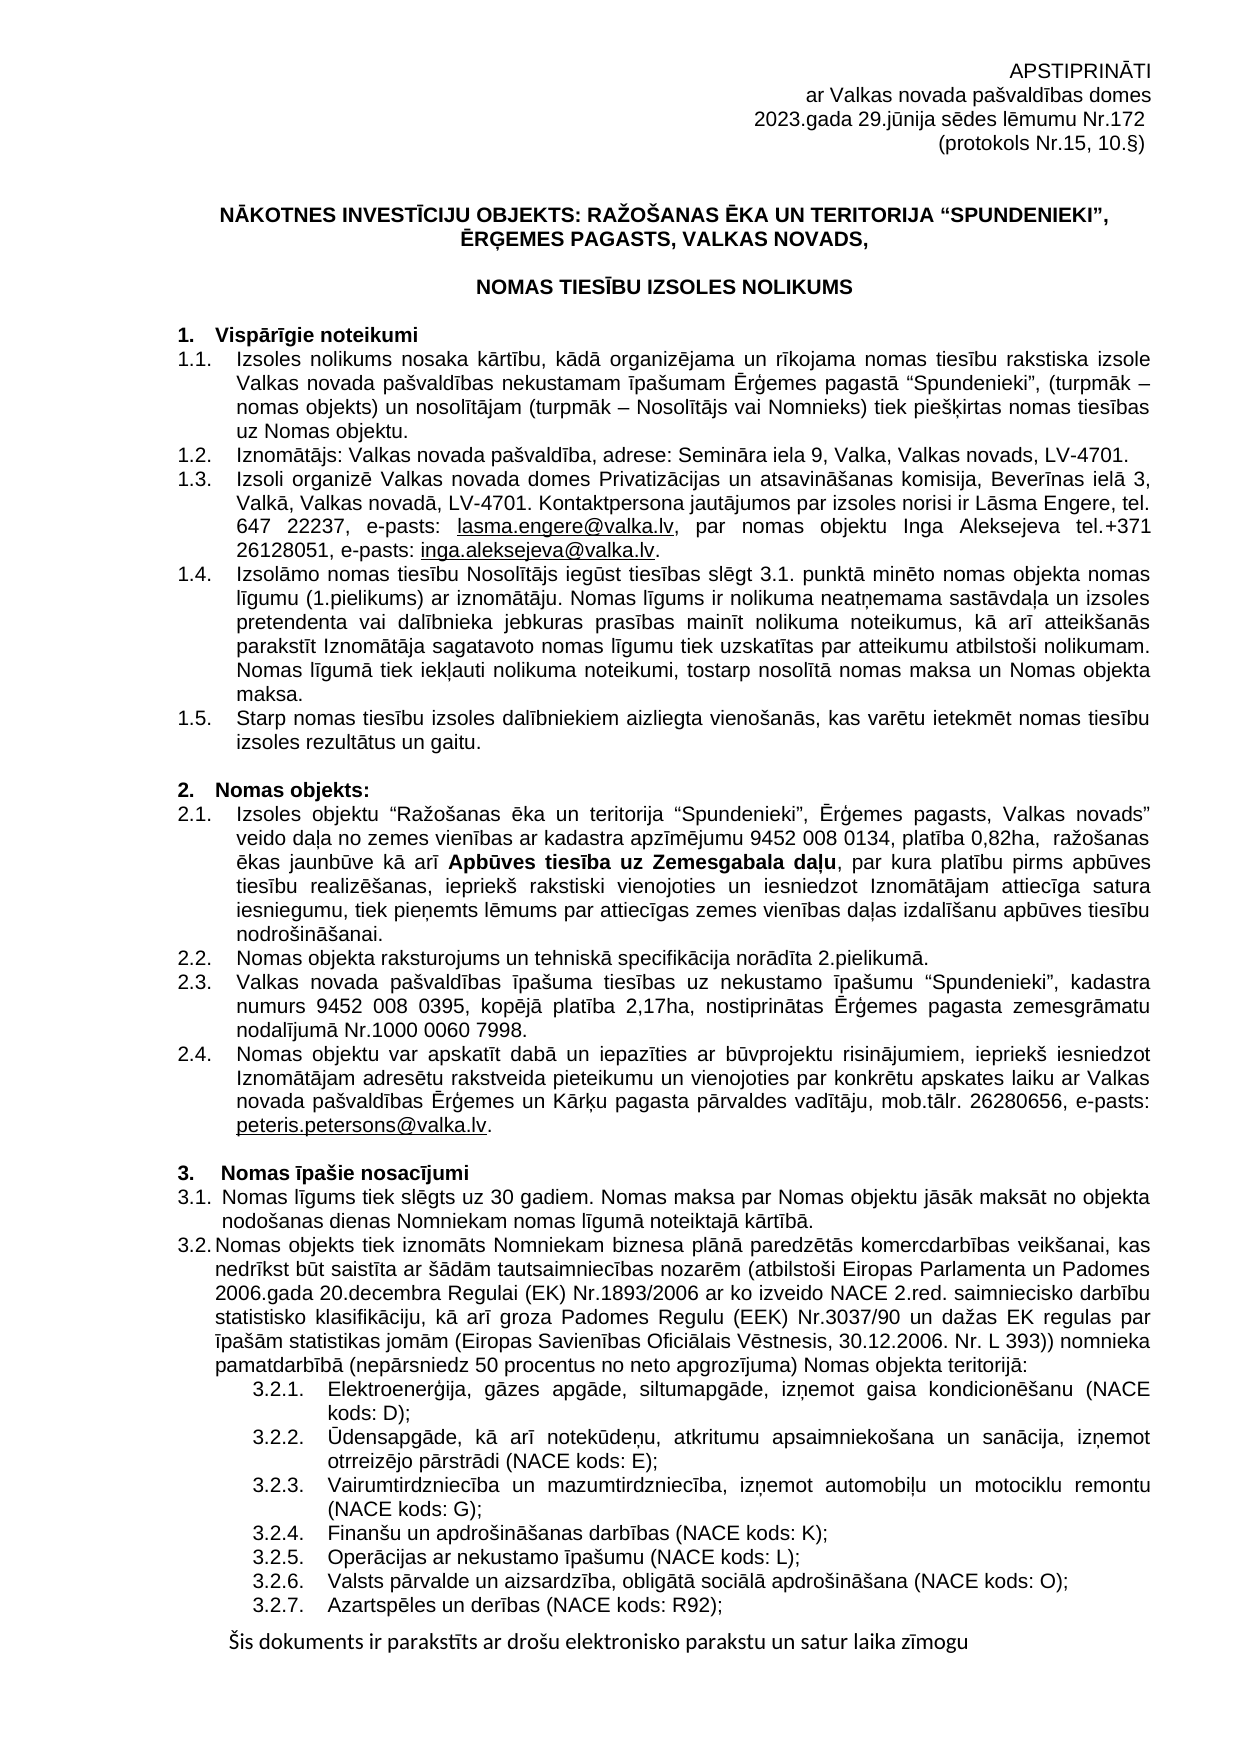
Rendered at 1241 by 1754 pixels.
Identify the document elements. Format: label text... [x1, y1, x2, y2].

list Elektroenerģija, gāzes apgāde, siltumapgāde, izņemot gaisa kondicionēšanu (NACE kods: D); [252, 1377, 1152, 1425]
list Izsolāmo nomas tiesību Nosolītājs iegūst tiesības slēgt 3.1. punktā minēto nomas objekta nomas līgumu (1.pielikums) ar iznomātāju. Nomas līgums ir nolikuma neatņemama sastāvdaļa un izsoles pretendenta vai dalībnieka jebkuras prasības mainīt nolikuma noteikumus, kā arī atteikšanās parakstīt Iznomātāja sagatavoto nomas līgumu tiek uzskatītas par atteikumu atbilstoši nolikumam. Nomas līgumā tiek iekļauti nolikuma noteikumi, tostarp nosolītā nomas maksa un Nomas objekta maksa. [177, 562, 1152, 706]
list Nomas objekts: [177, 778, 1152, 802]
text (protokols Nr.15, 10.§) [177, 131, 1145, 155]
list Azartspēles un derības (NACE kods: R92); [252, 1592, 1152, 1616]
list Operācijas ar nekustamo īpašumu (NACE kods: L); [252, 1544, 1152, 1568]
text NĀKOTNES INVESTĪCIJU OBJEKTS: RAŽOŠANAS ĒKA UN TERITORIJA “SPUNDENIEKI”, ĒRĢEMES PAGASTS, VALKAS NOVADS, [177, 203, 1152, 251]
text NOMAS TIESĪBU IZSOLES NOLIKUMS [177, 275, 1152, 299]
list Nomas līgums tiek slēgts uz 30 gadiem. Nomas maksa par Nomas objektu jāsāk maksāt no objekta nodošanas dienas Nomniekam nomas līgumā noteiktajā kārtībā. [177, 1185, 1152, 1233]
list Izsoles nolikums nosaka kārtību, kādā organizējama un rīkojama nomas tiesību rakstiska izsole Valkas novada pašvaldības nekustamam īpašumam Ērģemes pagastā “Spundenieki”, (turpmāk – nomas objekts) un nosolītājam (turpmāk – Nosolītājs vai Nomnieks) tiek piešķirtas nomas tiesības uz Nomas objektu. [177, 347, 1152, 442]
list Valsts pārvalde un aizsardzība, obligātā sociālā apdrošināšana (NACE kods: O); [252, 1568, 1152, 1592]
list Nomas objektu var apskatīt dabā un iepazīties ar būvprojektu risinājumiem, iepriekš iesniedzot Iznomātājam adresētu rakstveida pieteikumu un vienojoties par konkrētu apskates laiku ar Valkas novada pašvaldības Ērģemes un Kārķu pagasta pārvaldes vadītāju, mob.tālr. 26280656, e-pasts: peteris.petersons@valka.lv. [177, 1041, 1152, 1137]
list Izsoles objektu “Ražošanas ēka un teritorija “Spundenieki”, Ērģemes pagasts, Valkas novads” veido daļa no zemes vienības ar kadastra apzīmējumu 9452 008 0134, platība 0,82ha, ražošanas ēkas jaunbūve kā arī Apbūves tiesība uz Zemesgabala daļu, par kura platību pirms apbūves tiesību realizēšanas, iepriekš rakstiski vienojoties un iesniedzot Iznomātājam attiecīga satura iesniegumu, tiek pieņemts lēmums par attiecīgas zemes vienības daļas izdalīšanu apbūves tiesību nodrošināšanai. [177, 802, 1152, 946]
list Vispārīgie noteikumi [177, 323, 1152, 347]
list Nomas objekts tiek iznomāts Nomniekam biznesa plānā paredzētās komercdarbības veikšanai, kas nedrīkst būt saistīta ar šādām tautsaimniecības nozarēm (atbilstoši Eiropas Parlamenta un Padomes 2006.gada 20.decembra Regulai (EK) Nr.1893/2006 ar ko izveido NACE 2.red. saimniecisko darbību statistisko klasifikāciju, kā arī groza Padomes Regulu (EEK) Nr.3037/90 un dažas EK regulas par īpašām statistikas jomām (Eiropas Savienības Oficiālais Vēstnesis, 30.12.2006. Nr. L 393)) nomnieka pamatdarbībā (nepārsniedz 50 procentus no neto apgrozījuma) Nomas objekta teritorijā: [177, 1233, 1152, 1377]
list Valkas novada pašvaldības īpašuma tiesības uz nekustamo īpašumu “Spundenieki”, kadastra numurs 9452 008 0395, kopējā platība 2,17ha, nostiprinātas Ērģemes pagasta zemesgrāmatu nodalījumā Nr.1000 0060 7998. [177, 969, 1152, 1041]
list Vairumtirdzniecība un mazumtirdzniecība, izņemot automobiļu un motociklu remontu (NACE kods: G); [252, 1473, 1152, 1521]
list Nomas īpašie nosacījumi [177, 1161, 1152, 1185]
list Iznomātājs: Valkas novada pašvaldība, adrese: Semināra iela 9, Valka, Valkas novads, LV-4701. [177, 442, 1152, 466]
text APSTIPRINĀTI [177, 59, 1152, 83]
text 2023.gada 29.jūnija sēdes lēmumu Nr.172 [177, 107, 1145, 131]
list Starp nomas tiesību izsoles dalībniekiem aizliegta vienošanās, kas varētu ietekmēt nomas tiesību izsoles rezultātus un gaitu. [177, 706, 1152, 754]
list Nomas objekta raksturojums un tehniskā specifikācija norādīta 2.pielikumā. [177, 946, 1152, 969]
list Finanšu un apdrošināšanas darbības (NACE kods: K); [252, 1521, 1152, 1544]
list Izsoli organizē Valkas novada domes Privatizācijas un atsavināšanas komisija, Beverīnas ielā 3, Valkā, Valkas novadā, LV-4701. Kontaktpersona jautājumos par izsoles norisi ir Lāsma Engere, tel. 647 22237, e-pasts: lasma.engere@valka.lv, par nomas objektu Inga Aleksejeva tel.+371 26128051, e-pasts: inga.aleksejeva@valka.lv. [177, 466, 1152, 562]
text ar Valkas novada pašvaldības domes [177, 83, 1152, 107]
list Ūdensapgāde, kā arī notekūdeņu, atkritumu apsaimniekošana un sanācija, izņemot otrreizējo pārstrādi (NACE kods: E); [252, 1425, 1152, 1473]
